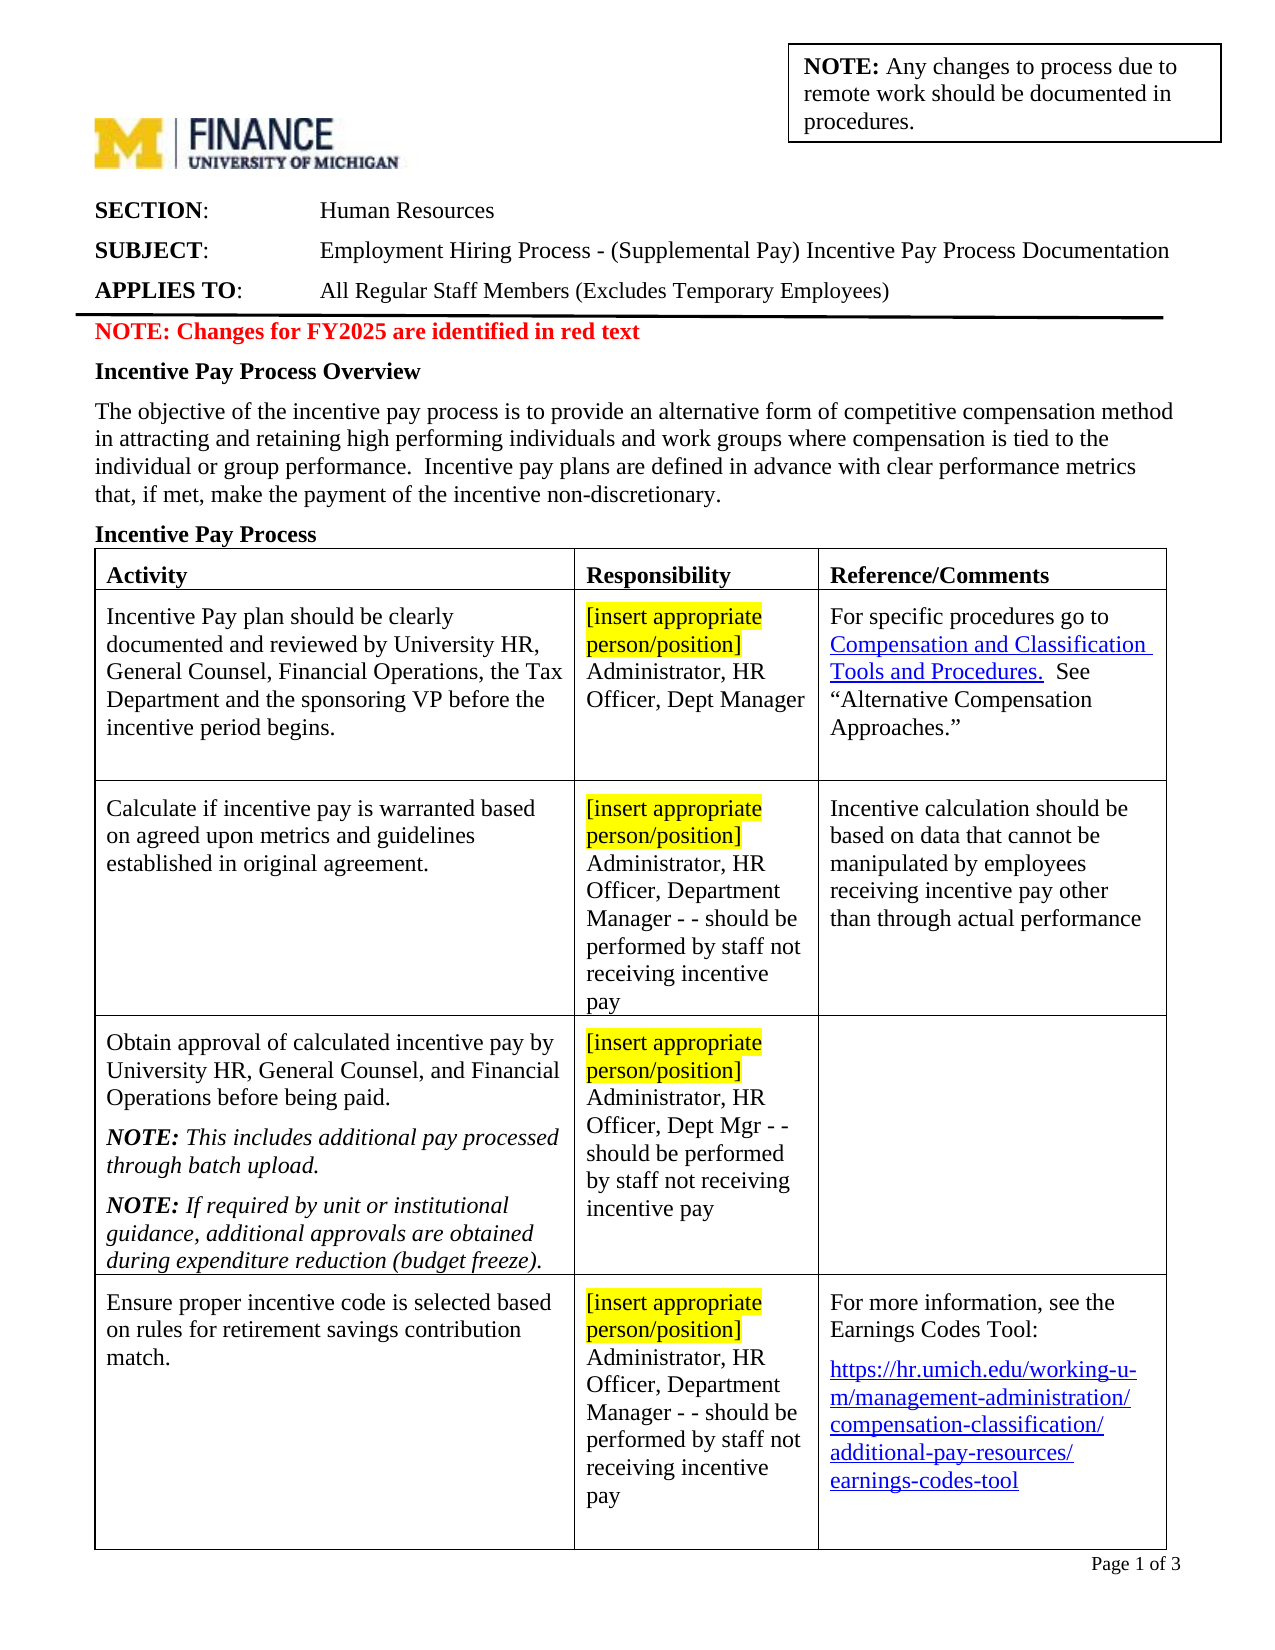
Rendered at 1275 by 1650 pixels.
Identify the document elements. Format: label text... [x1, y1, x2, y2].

table_cell Ensure proper incentive code is selected based on rules for retirement savings contribution match. [96, 1275, 574, 1548]
picture [94, 118, 420, 169]
table_cell Incentive Pay plan should be clearly documented and reviewed by University HR, General Counsel, Financial Operations, the Tax Department and the sponsoring VP before the incentive period begins. [96, 590, 574, 780]
table_header Reference/Comments [819, 549, 1166, 588]
table_cell For more information, see the Earnings Codes Tool: https://hr.umich.edu/working-u-m/management-administration/compensation-classification/additional-pay-resources/earnings-codes-tool [819, 1275, 1166, 1548]
table_cell [insert appropriate person/position] Administrator, HR Officer, Dept Mgr - - should be performed by staff not receiving incentive pay [575, 1016, 818, 1274]
table_cell [insert appropriate person/position] Administrator, HR Officer, Department Manager - - should be performed by staff not receiving incentive pay [575, 781, 818, 1014]
text NOTE: Changes for FY2025 are identified in red text [94, 317, 1181, 344]
text SECTION: Human Resources [94, 196, 1181, 224]
table_header Activity [96, 549, 574, 588]
text Incentive Pay Process Overview [94, 357, 1181, 384]
table_cell Incentive calculation should be based on data that cannot be manipulated by employees receiving incentive pay other than through actual performance [819, 781, 1166, 1014]
table_header Responsibility [575, 549, 818, 588]
table_cell [819, 1016, 1166, 1274]
table_cell Calculate if incentive pay is warranted based on agreed upon metrics and guidelines established in original agreement. [96, 781, 574, 1014]
table_cell For specific procedures go to Compensation and Classification Tools and Procedures. See “Alternative Compensation Approaches.” [819, 590, 1166, 780]
text APPLIES TO: All Regular Staff Members (Excludes Temporary Employees) [94, 277, 1181, 304]
table_cell [insert appropriate person/position] Administrator, HR Officer, Dept Manager [575, 590, 818, 780]
text SUBJECT: Employment Hiring Process - (Supplemental Pay) Incentive Pay Process Documentation [94, 236, 1181, 264]
text Incentive Pay Process [94, 520, 1181, 547]
table_cell [insert appropriate person/position] Administrator, HR Officer, Department Manager - - should be performed by staff not receiving incentive pay [575, 1275, 818, 1548]
table_cell Obtain approval of calculated incentive pay by University HR, General Counsel, and Financial Operations before being paid. NOTE: This includes additional pay processed through batch upload. NOTE: If required by unit or institutional guidance, additional approvals are obtained during expenditure reduction (budget freeze). [96, 1016, 574, 1274]
text The objective of the incentive pay process is to provide an alternative form of competitive compensation method in attracting and retaining high performing individuals and work groups where compensation is tied to the individual or group performance. Incentive pay plans are defined in advance with clear performance metrics that, if met, make the payment of the incentive non-discretionary. [94, 397, 1181, 507]
